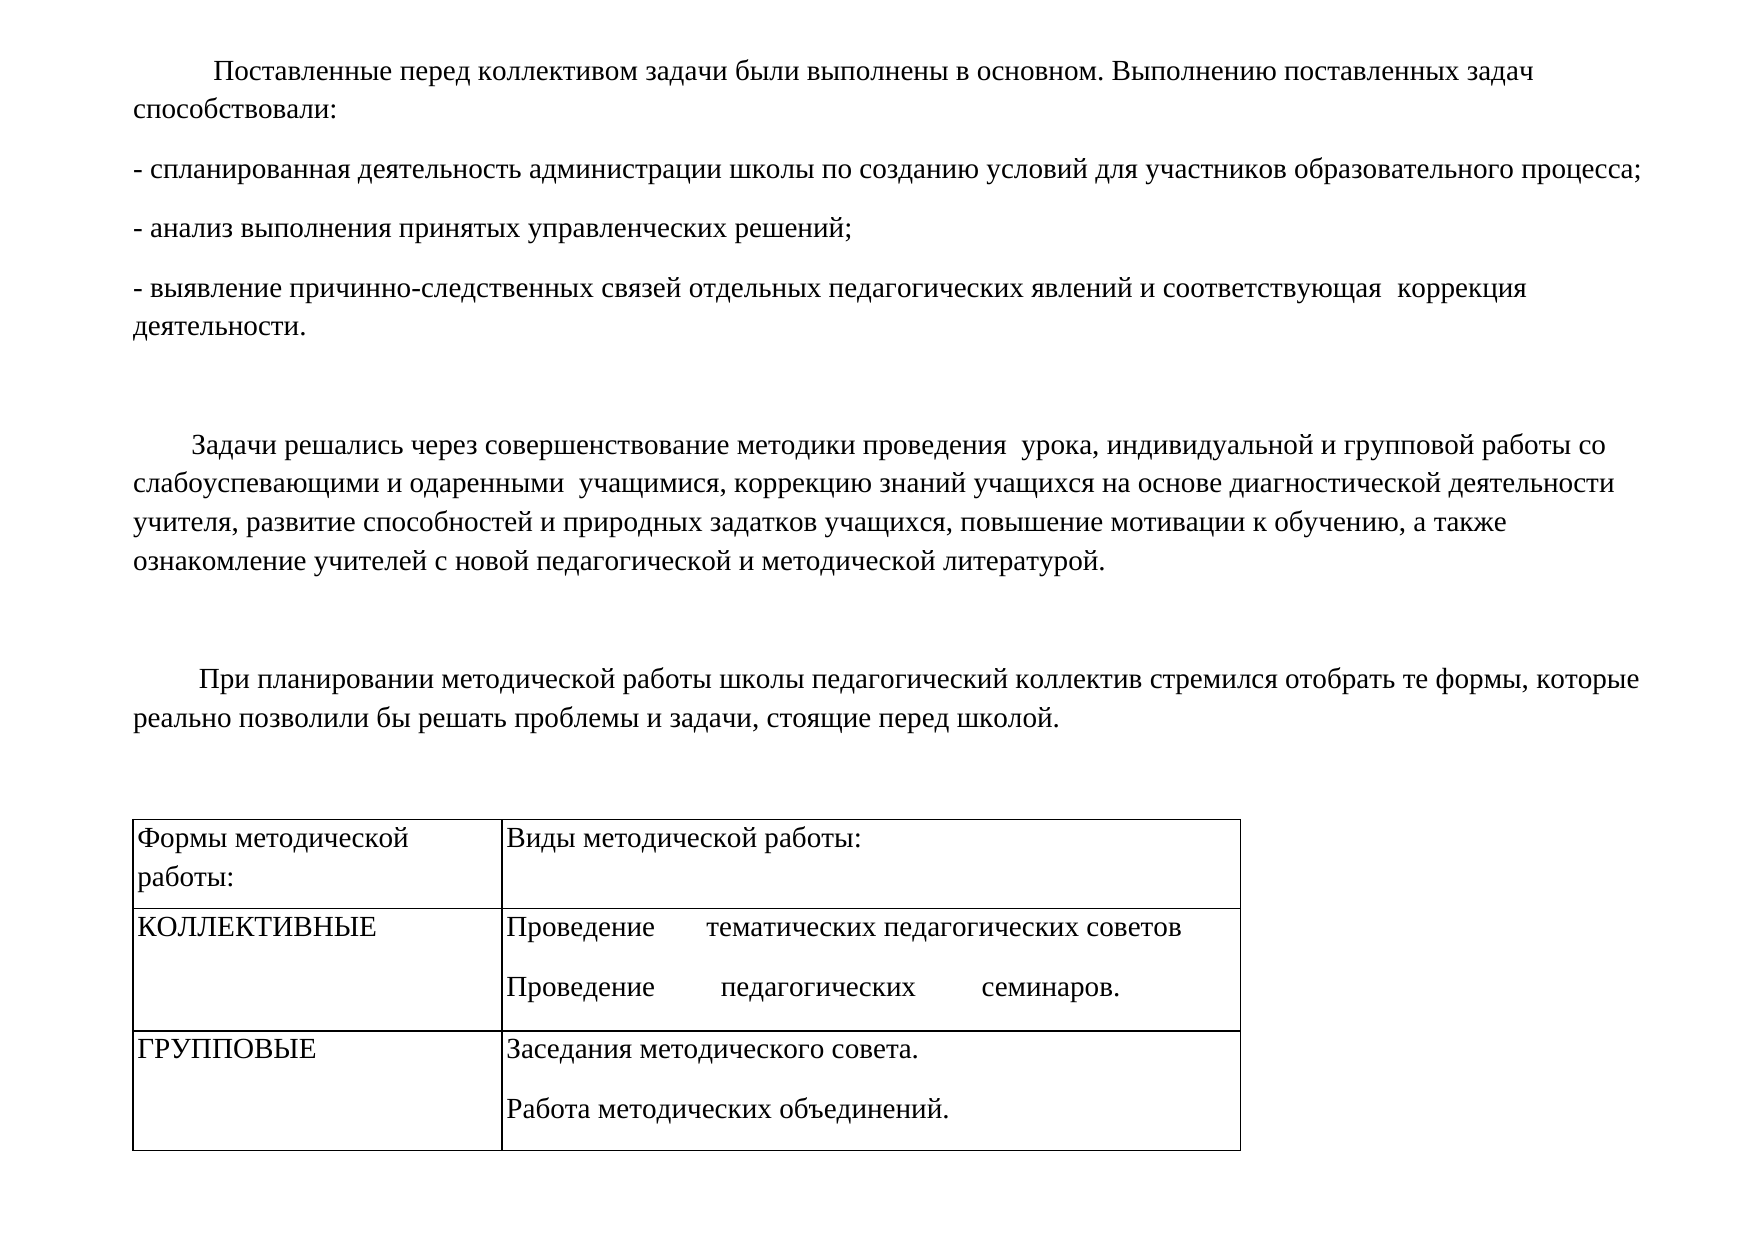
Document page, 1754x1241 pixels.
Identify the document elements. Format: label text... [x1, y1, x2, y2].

text Задачи решались через совершенствование методики проведения урока, индивидуальной и групповой работы со слабоуспевающими и одаренными учащимися, коррекцию знаний учащихся на основе диагностической деятельности учителя, развитие способностей и природных задатков учащихся, повышение мотивации к обучению, а также ознакомление учителей с новой педагогической и методической литературой. [133, 427, 1683, 576]
text При планировании методической работы школы педагогический коллектив стремился отобрать те формы, которые реально позволили бы решать проблемы и задачи, стоящие перед школой. [133, 661, 1683, 733]
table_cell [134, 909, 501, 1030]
text - спланированная деятельность администрации школы по созданию условий для участников образовательного процесса; [133, 151, 1683, 184]
text - анализ выполнения принятых управленческих решений; [133, 210, 1683, 244]
text Поставленные перед коллективом задачи были выполнены в основном. Выполнению поставленных задач способствовали: [133, 53, 1683, 125]
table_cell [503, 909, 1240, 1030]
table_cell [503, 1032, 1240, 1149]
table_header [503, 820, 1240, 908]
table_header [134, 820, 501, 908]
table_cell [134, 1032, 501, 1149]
text - выявление причинно-следственных связей отдельных педагогических явлений и соответствующая коррекция деятельности. [133, 270, 1683, 342]
